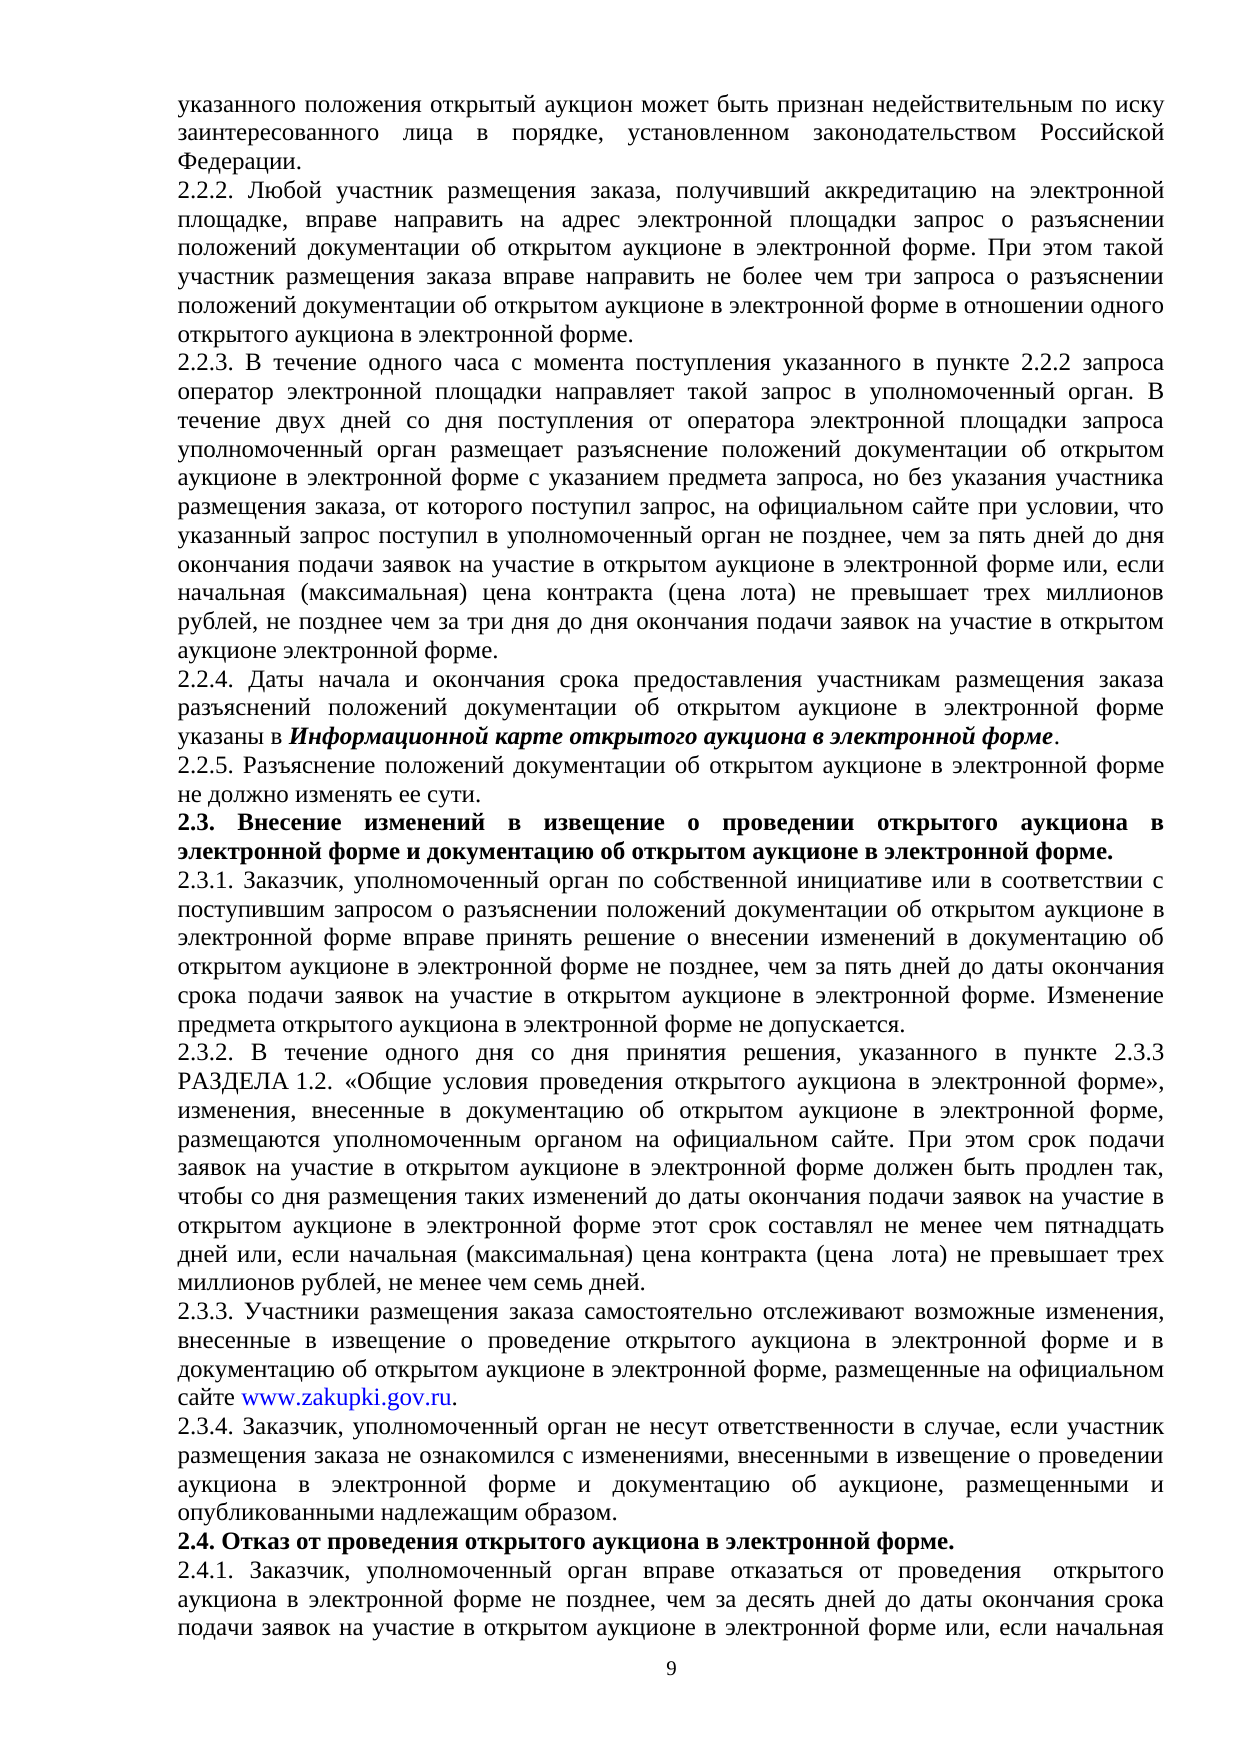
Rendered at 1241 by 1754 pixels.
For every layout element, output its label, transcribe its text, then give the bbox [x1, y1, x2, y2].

text 2.3. Внесение изменений в извещение о проведении открытого аукциона в электронной форме и документацию об открытом аукционе в электронной форме. [177, 807, 1165, 865]
text 2.3.2. В течение одного дня со дня принятия решения, указанного в пункте 2.3.3 РАЗДЕЛА 1.2. «Общие условия проведения открытого аукциона в электронной форме», изменения, внесенные в документацию об открытом аукционе в электронной форме, размещаются уполномоченным органом на официальном сайте. При этом срок подачи заявок на участие в открытом аукционе в электронной форме должен быть продлен так, чтобы со дня размещения таких изменений до даты окончания подачи заявок на участие в открытом аукционе в электронной форме этот срок составлял не менее чем пятнадцать дней или, если начальная (максимальная) цена контракта (цена лота) не превышает трех миллионов рублей, не менее чем семь дней. [177, 1037, 1165, 1296]
text 2.3.1. Заказчик, уполномоченный орган по собственной инициативе или в соответствии с поступившим запросом о разъяснении положений документации об открытом аукционе в электронной форме вправе принять решение о внесении изменений в документацию об открытом аукционе в электронной форме не позднее, чем за пять дней до даты окончания срока подачи заявок на участие в открытом аукционе в электронной форме. Изменение предмета открытого аукциона в электронной форме не допускается. [177, 865, 1165, 1037]
text 2.2.4. Даты начала и окончания срока предоставления участникам размещения заказа разъяснений положений документации об открытом аукционе в электронной форме указаны в Информационной карте открытого аукциона в электронной форме. [177, 664, 1165, 750]
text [177, 89, 1165, 175]
text 2.3.4. Заказчик, уполномоченный орган не несут ответственности в случае, если участник размещения заказа не ознакомился с изменениями, внесенными в извещение о проведении аукциона в электронной форме и документацию об аукционе, размещенными и опубликованными надлежащим образом. [177, 1411, 1165, 1526]
text 2.2.2. Любой участник размещения заказа, получивший аккредитацию на электронной площадке, вправе направить на адрес электронной площадки запрос о разъяснении положений документации об открытом аукционе в электронной форме. При этом такой участник размещения заказа вправе направить не более чем три запроса о разъяснении положений документации об открытом аукционе в электронной форме в отношении одного открытого аукциона в электронной форме. [177, 175, 1165, 347]
text 2.2.5. Разъяснение положений документации об открытом аукционе в электронной форме не должно изменять ее сути. [177, 750, 1165, 807]
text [177, 1555, 1165, 1641]
text 2.3.3. Участники размещения заказа самостоятельно отслеживают возможные изменения, внесенные в извещение о проведение открытого аукциона в электронной форме и в документацию об открытом аукционе в электронной форме, размещенные на официальном сайте www.zakupki.gov.ru. [177, 1296, 1165, 1411]
text 2.2.3. В течение одного часа с момента поступления указанного в пункте 2.2.2 запроса оператор электронной площадки направляет такой запрос в уполномоченный орган. В течение двух дней со дня поступления от оператора электронной площадки запроса уполномоченный орган размещает разъяснение положений документации об открытом аукционе в электронной форме с указанием предмета запроса, но без указания участника размещения заказа, от которого поступил запрос, на официальном сайте при условии, что указанный запрос поступил в уполномоченный орган не позднее, чем за пять дней до дня окончания подачи заявок на участие в открытом аукционе в электронной форме или, если начальная (максимальная) цена контракта (цена лота) не превышает трех миллионов рублей, не позднее чем за три дня до дня окончания подачи заявок на участие в открытом аукционе электронной форме. [177, 347, 1165, 664]
text 2.4. Отказ от проведения открытого аукциона в электронной форме. [177, 1526, 1165, 1555]
